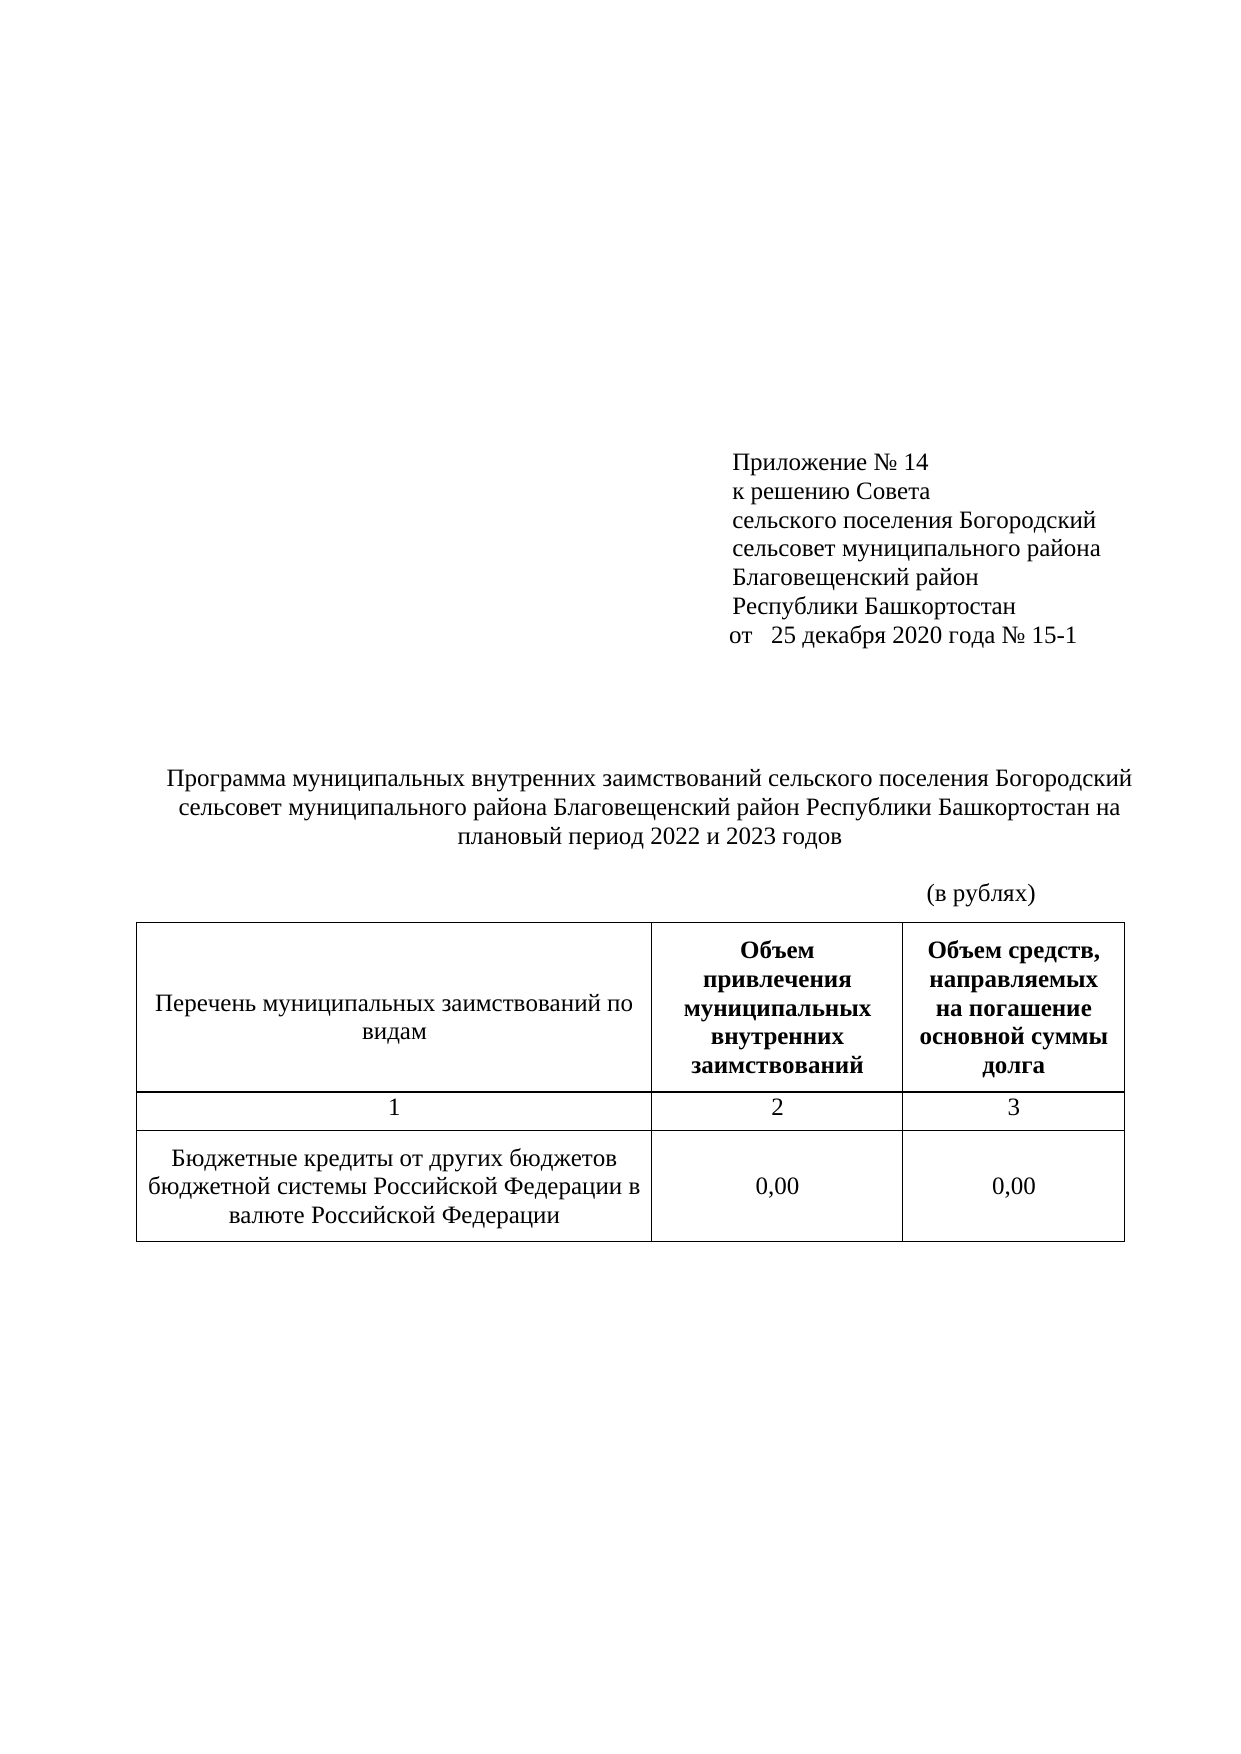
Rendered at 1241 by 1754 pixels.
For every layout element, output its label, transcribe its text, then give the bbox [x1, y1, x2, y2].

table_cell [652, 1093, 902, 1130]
text Республики Башкортостан [732, 591, 1152, 620]
text Программа муниципальных внутренних заимствований сельского поселения Богородский сельсовет муниципального района Благовещенский район Республики Башкортостан на плановый период 2022 и 2023 годов [148, 763, 1152, 850]
text (в рублях) [148, 878, 1152, 907]
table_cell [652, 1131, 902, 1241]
text от 25 декабря 2020 года № 15-1 [148, 620, 1152, 648]
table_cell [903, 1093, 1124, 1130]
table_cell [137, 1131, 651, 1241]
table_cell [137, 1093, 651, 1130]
text Приложение № 14 [732, 447, 1152, 476]
text к решению Совета [732, 476, 1152, 505]
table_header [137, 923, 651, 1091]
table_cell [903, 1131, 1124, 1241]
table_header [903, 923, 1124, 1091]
text Благовещенский район [732, 562, 1152, 591]
text сельского поселения Богородский сельсовет муниципального района [732, 505, 1152, 562]
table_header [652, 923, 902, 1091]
